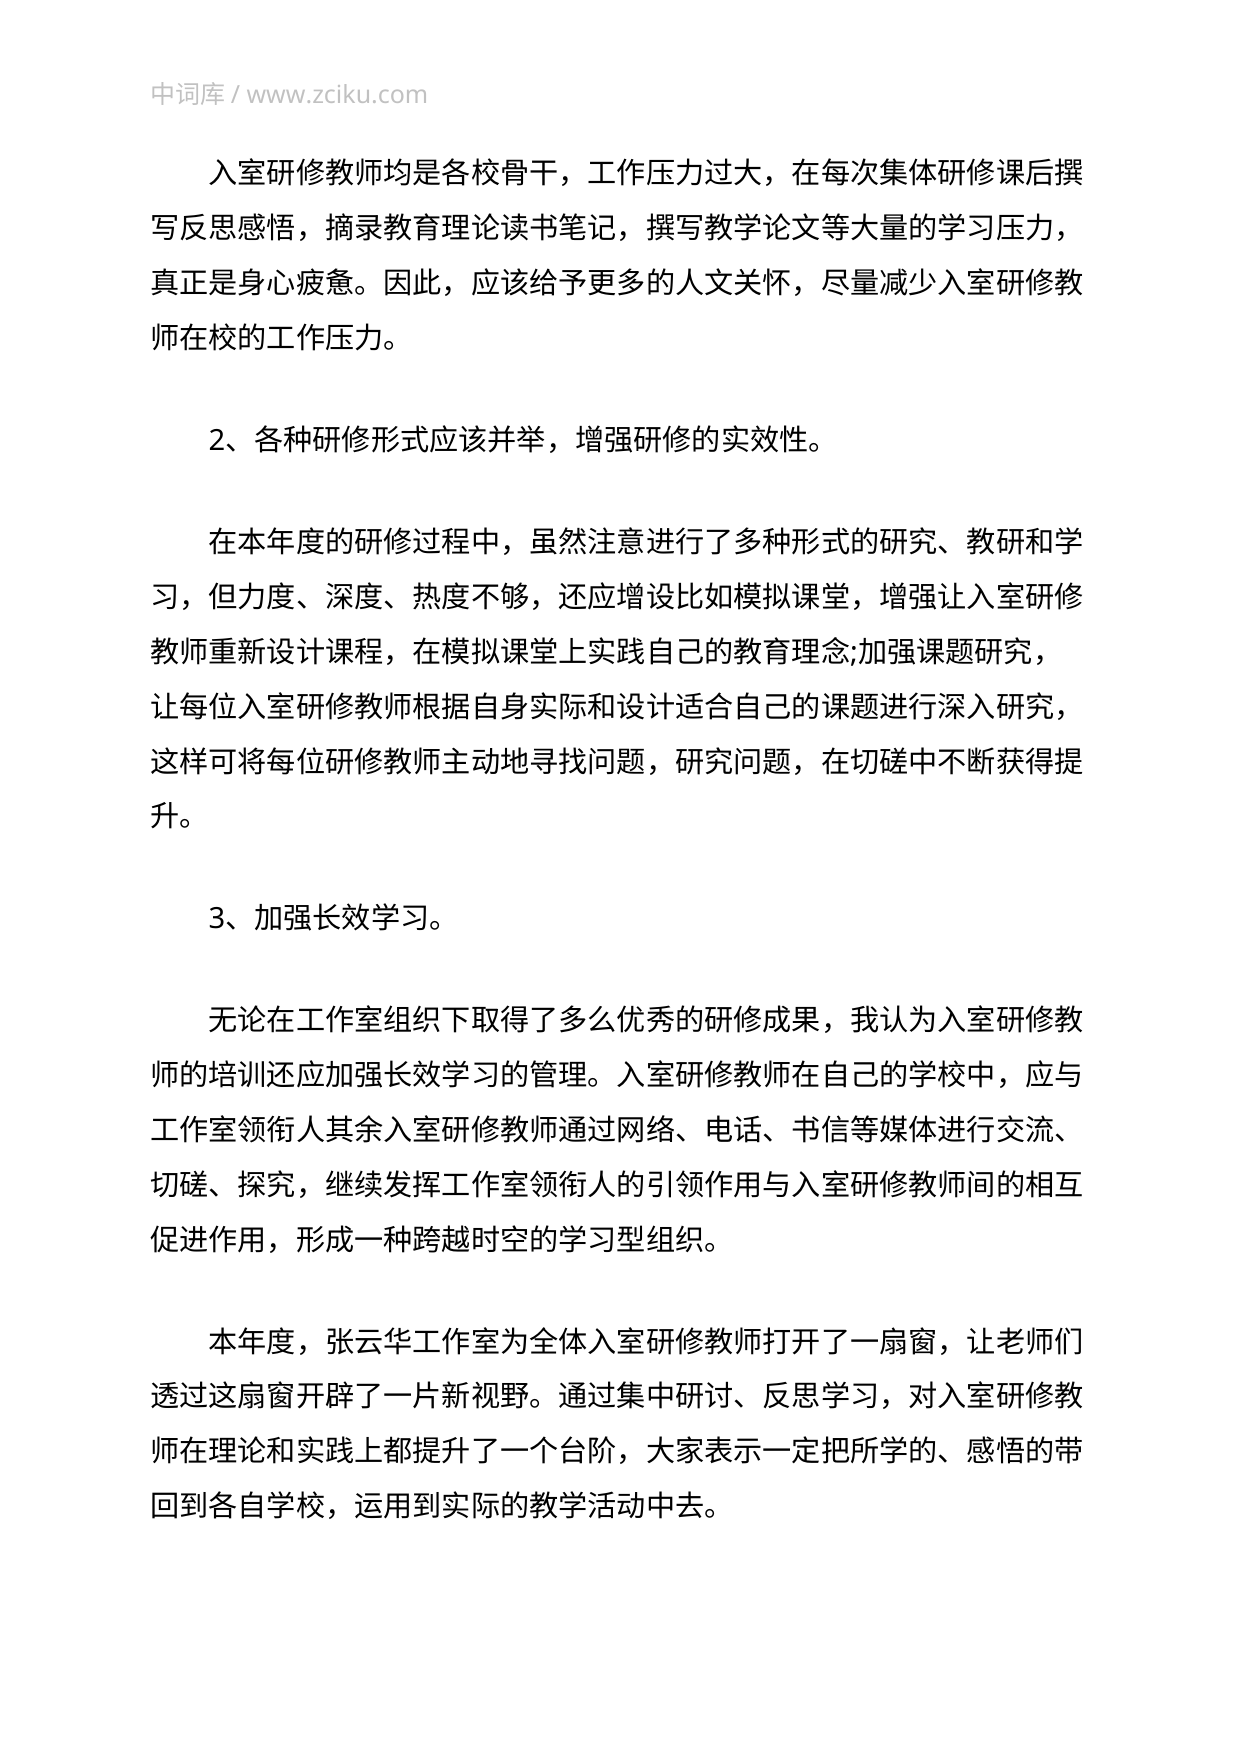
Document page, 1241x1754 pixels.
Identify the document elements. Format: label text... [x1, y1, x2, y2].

text 本年度，张云华工作室为全体入室研修教师打开了一扇窗，让老师们透过这扇窗开辟了一片新视野。通过集中研讨、反思学习，对入室研修教师在理论和实践上都提升了一个台阶，大家表示一定把所学的、感悟的带回到各自学校，运用到实际的教学活动中去。 [150, 1318, 1090, 1525]
text 入室研修教师均是各校骨干，工作压力过大，在每次集体研修课后撰写反思感悟，摘录教育理论读书笔记，撰写教学论文等大量的学习压力，真正是身心疲惫。因此，应该给予更多的人文关怀，尽量减少入室研修教师在校的工作压力。 [150, 150, 1090, 357]
text 3、加强长效学习。 [150, 895, 1090, 937]
text 在本年度的研修过程中，虽然注意进行了多种形式的研究、教研和学习，但力度、深度、热度不够，还应增设比如模拟课堂，增强让入室研修教师重新设计课程，在模拟课堂上实践自己的教育理念;加强课题研究，让每位入室研修教师根据自身实际和设计适合自己的课题进行深入研究，这样可将每位研修教师主动地寻找问题，研究问题，在切磋中不断获得提升。 [150, 518, 1090, 835]
text 无论在工作室组织下取得了多么优秀的研修成果，我认为入室研修教师的培训还应加强长效学习的管理。入室研修教师在自己的学校中，应与工作室领衔人其余入室研修教师通过网络、电话、书信等媒体进行交流、切磋、探究，继续发挥工作室领衔人的引领作用与入室研修教师间的相互促进作用，形成一种跨越时空的学习型组织。 [150, 997, 1090, 1259]
text 2、各种研修形式应该并举，增强研修的实效性。 [150, 416, 1090, 459]
